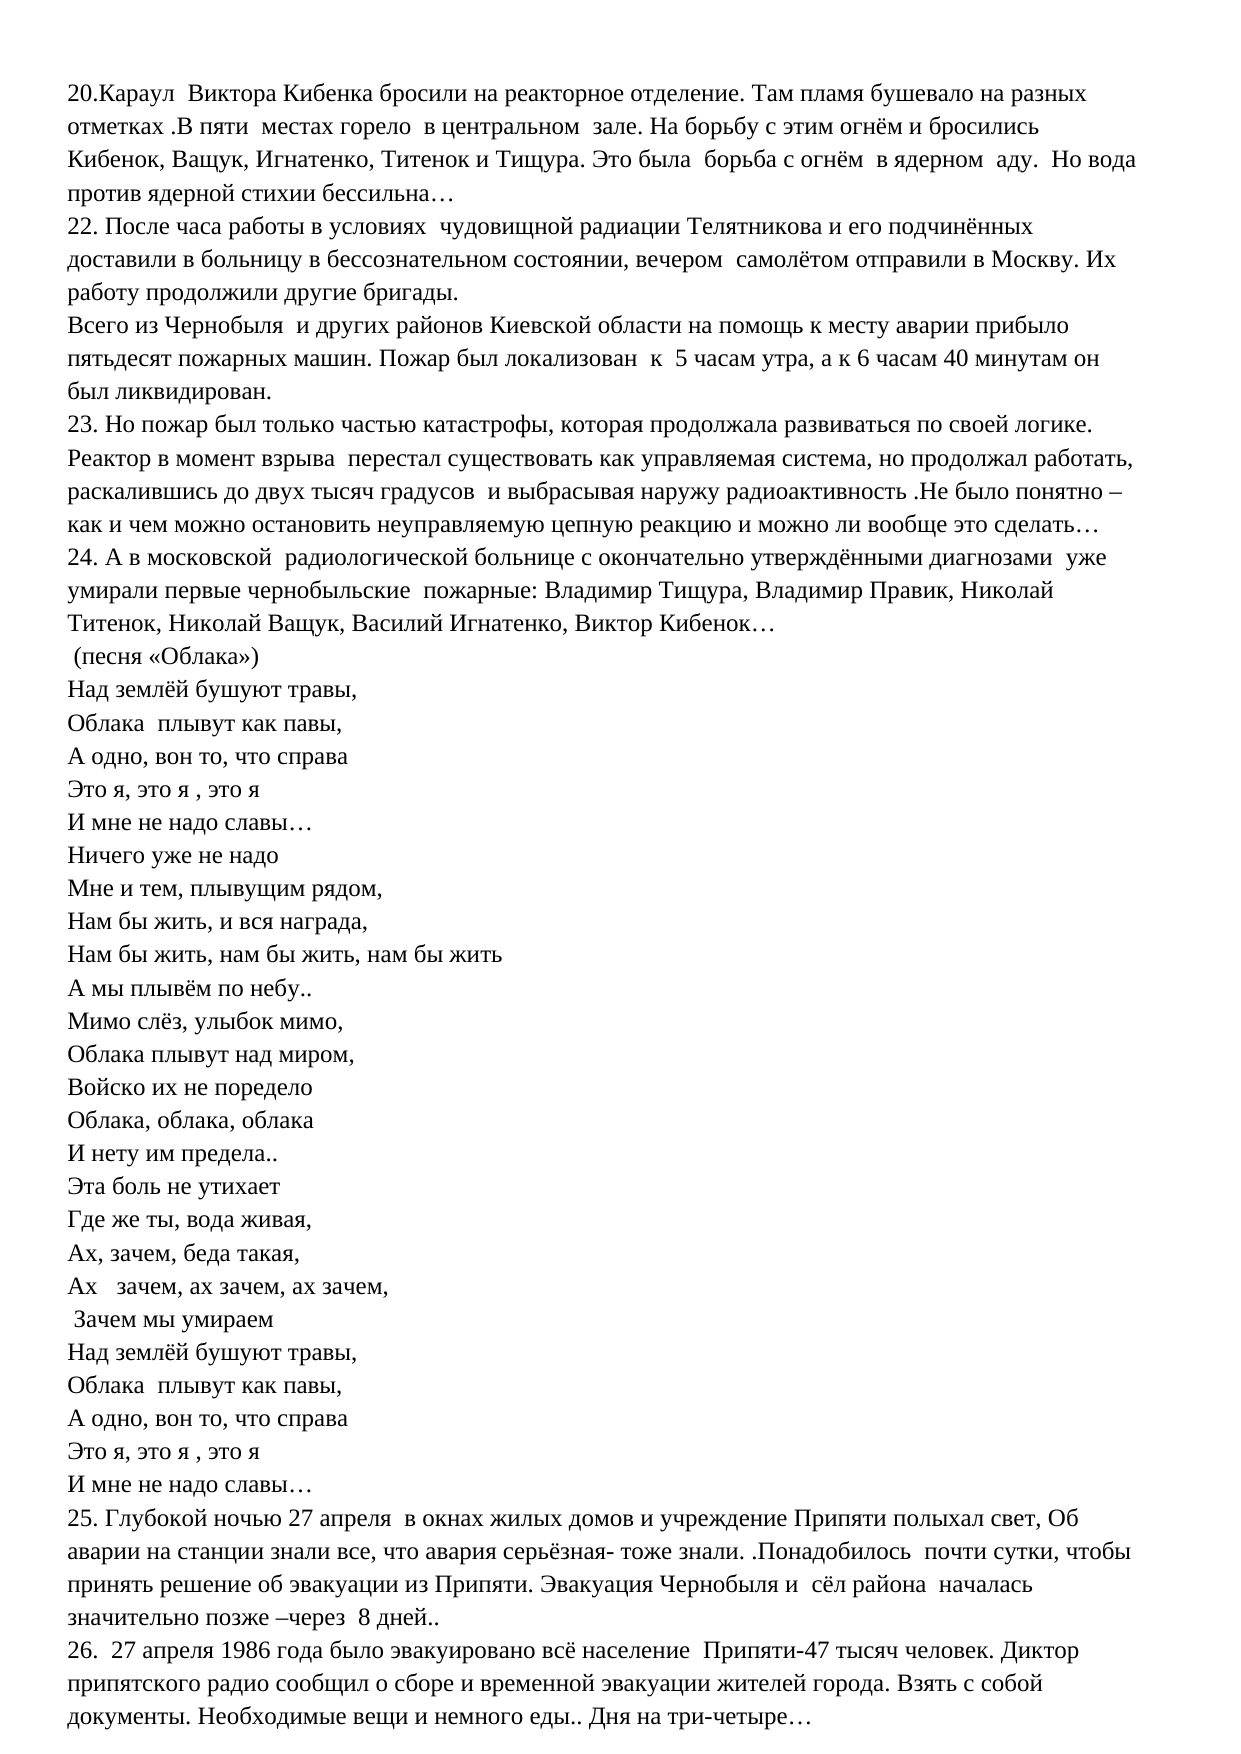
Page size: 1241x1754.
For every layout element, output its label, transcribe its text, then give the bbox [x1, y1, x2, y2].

text 22. После часа работы в условиях чудовищной радиации Телятникова и его подчинённых доставили в больницу в бессознательном состоянии, вечером самолётом отправили в Москву. Их работу продолжили другие бригады. [67, 206, 1137, 306]
text Всего из Чернобыля и других районов Киевской области на помощь к месту аварии прибыло пятьдесят пожарных машин. Пожар был локализован к 5 часам утра, а к 6 часам 40 минутам он был ликвидирован. [67, 306, 1137, 405]
text Эта боль не утихает [67, 1167, 1137, 1200]
text Ничего уже не надо [67, 836, 1137, 869]
text Мимо слёз, улыбок мимо, [67, 1001, 1137, 1034]
text И мне не надо славы… [67, 803, 1137, 836]
text Облака плывут как павы, [67, 703, 1137, 736]
text Нам бы жить, нам бы жить, нам бы жить [67, 935, 1137, 968]
text Облака плывут как павы, [67, 1366, 1137, 1399]
text 24. А в московской радиологической больнице с окончательно утверждёнными диагнозами уже умирали первые чернобыльские пожарные: Владимир Тищура, Владимир Правик, Николай Титенок, Николай Ващук, Василий Игнатенко, Виктор Кибенок… [67, 538, 1137, 637]
text Где же ты, вода живая, [67, 1200, 1137, 1233]
text Облака плывут над миром, [67, 1034, 1137, 1068]
text Ах зачем, ах зачем, ах зачем, [67, 1266, 1137, 1299]
text Над землёй бушуют травы, [67, 1333, 1137, 1366]
text Нам бы жить, и вся награда, [67, 902, 1137, 935]
text 25. Глубокой ночью 27 апреля в окнах жилых домов и учреждение Припяти полыхал свет, Об аварии на станции знали все, что авария серьёзная- тоже знали. .Понадобилось почти сутки, чтобы принять решение об эвакуации из Припяти. Эвакуация Чернобыля и сёл района началась значительно позже –через 8 дней.. [67, 1498, 1137, 1631]
text И мне не надо славы… [67, 1465, 1137, 1498]
text И нету им предела.. [67, 1134, 1137, 1167]
text Это я, это я , это я [67, 1432, 1137, 1465]
text Зачем мы умираем [67, 1299, 1137, 1333]
text 26. 27 апреля 1986 года было эвакуировано всё население Припяти-47 тысяч человек. Диктор припятского радио сообщил о сборе и временной эвакуации жителей города. Взять с собой документы. Необходимые вещи и немного еды.. Дня на три-четыре… [67, 1631, 1137, 1730]
text 20.Караул Виктора Кибенка бросили на реакторное отделение. Там пламя бушевало на разных отметках .В пяти местах горело в центральном зале. На борьбу с этим огнём и бросились Кибенок, Ващук, Игнатенко, Титенок и Тищура. Это была борьба с огнём в ядерном аду. Но вода против ядерной стихии бессильна… [67, 74, 1137, 206]
text Ах, зачем, беда такая, [67, 1233, 1137, 1266]
text А одно, вон то, что справа [67, 1399, 1137, 1432]
text (песня «Облака») [67, 637, 1137, 670]
text А мы плывём по небу.. [67, 968, 1137, 1001]
text Облака, облака, облака [67, 1101, 1137, 1134]
text Войско их не поредело [67, 1068, 1137, 1101]
text А одно, вон то, что справа [67, 736, 1137, 769]
text 23. Но пожар был только частью катастрофы, которая продолжала развиваться по своей логике. Реактор в момент взрыва перестал существовать как управляемая система, но продолжал работать, раскалившись до двух тысяч градусов и выбрасывая наружу радиоактивность .Не было понятно –как и чем можно остановить неуправляемую цепную реакцию и можно ли вообще это сделать… [67, 405, 1137, 538]
text Это я, это я , это я [67, 769, 1137, 803]
text Над землёй бушуют травы, [67, 670, 1137, 703]
text Мне и тем, плывущим рядом, [67, 869, 1137, 902]
